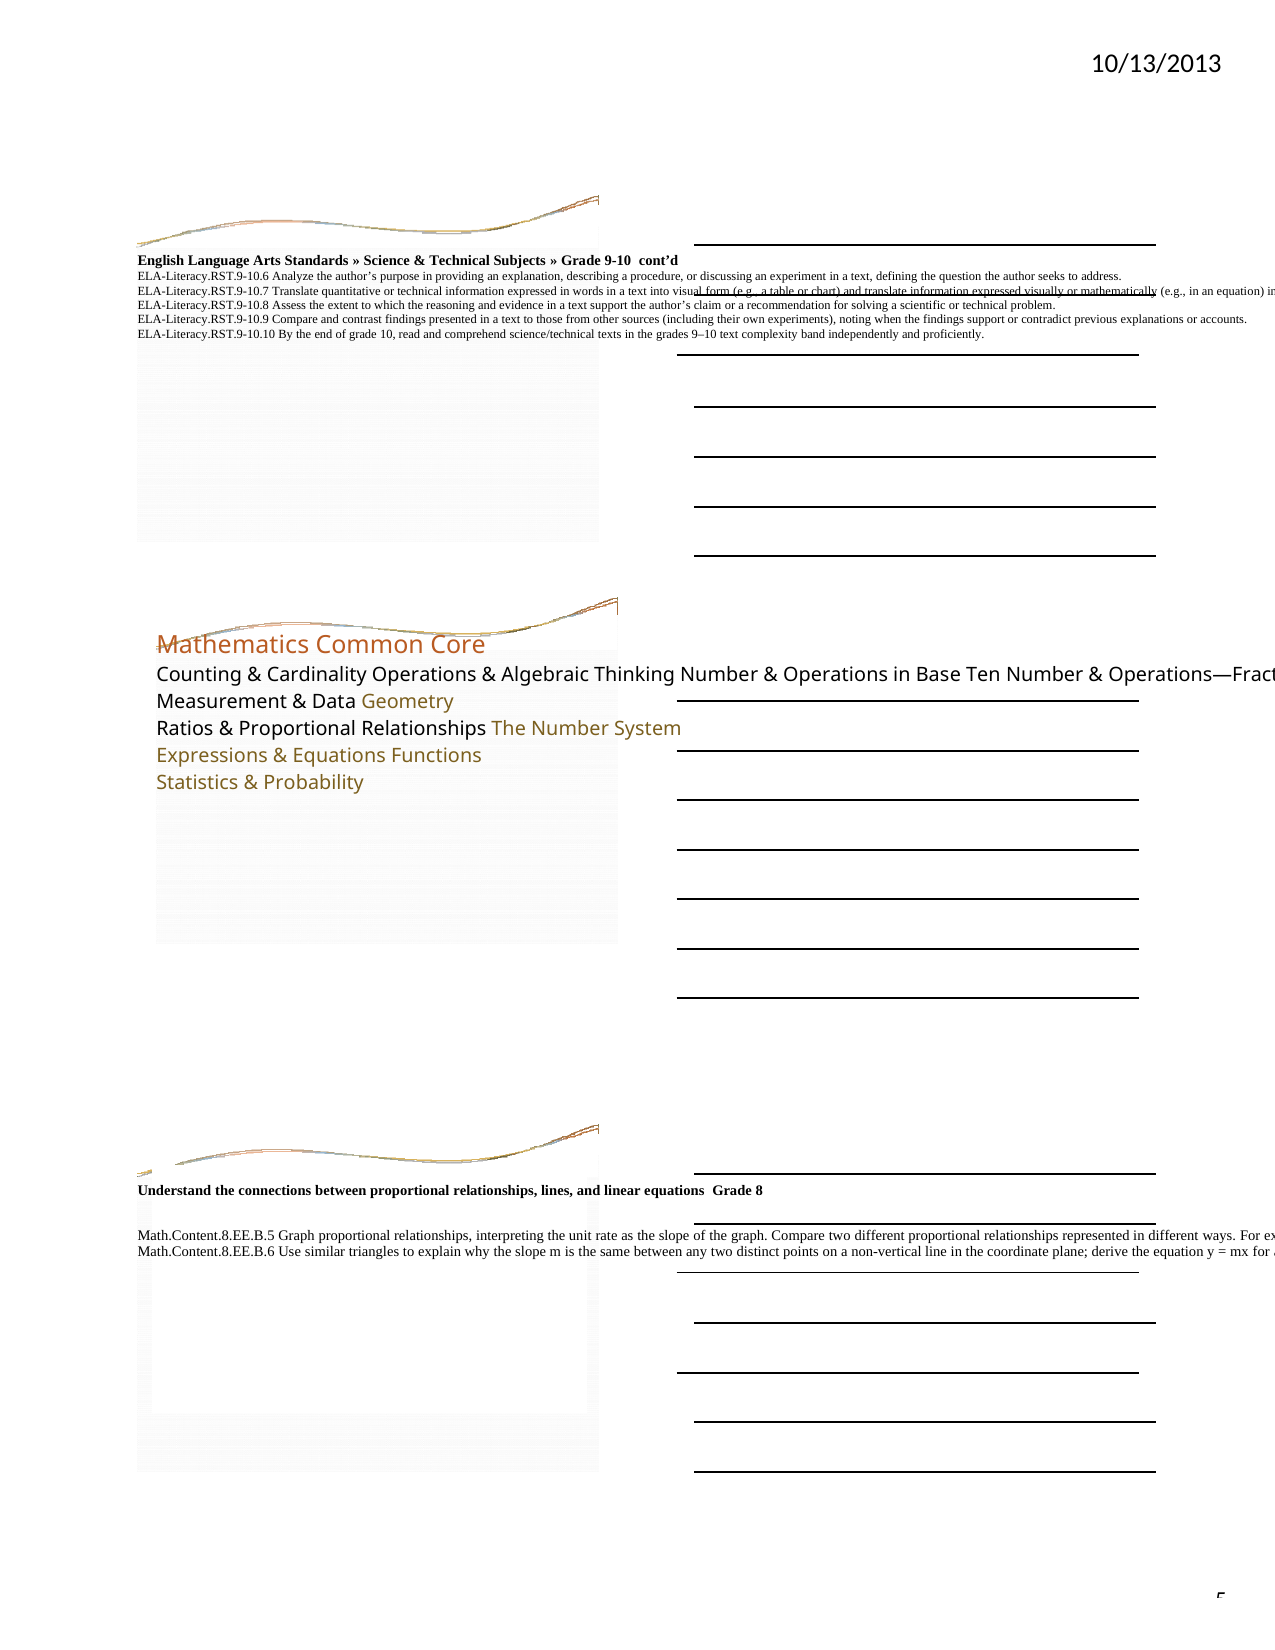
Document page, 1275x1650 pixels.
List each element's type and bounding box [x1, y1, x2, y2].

picture [136, 1124, 599, 1472]
picture [155, 597, 618, 944]
picture [136, 195, 599, 542]
